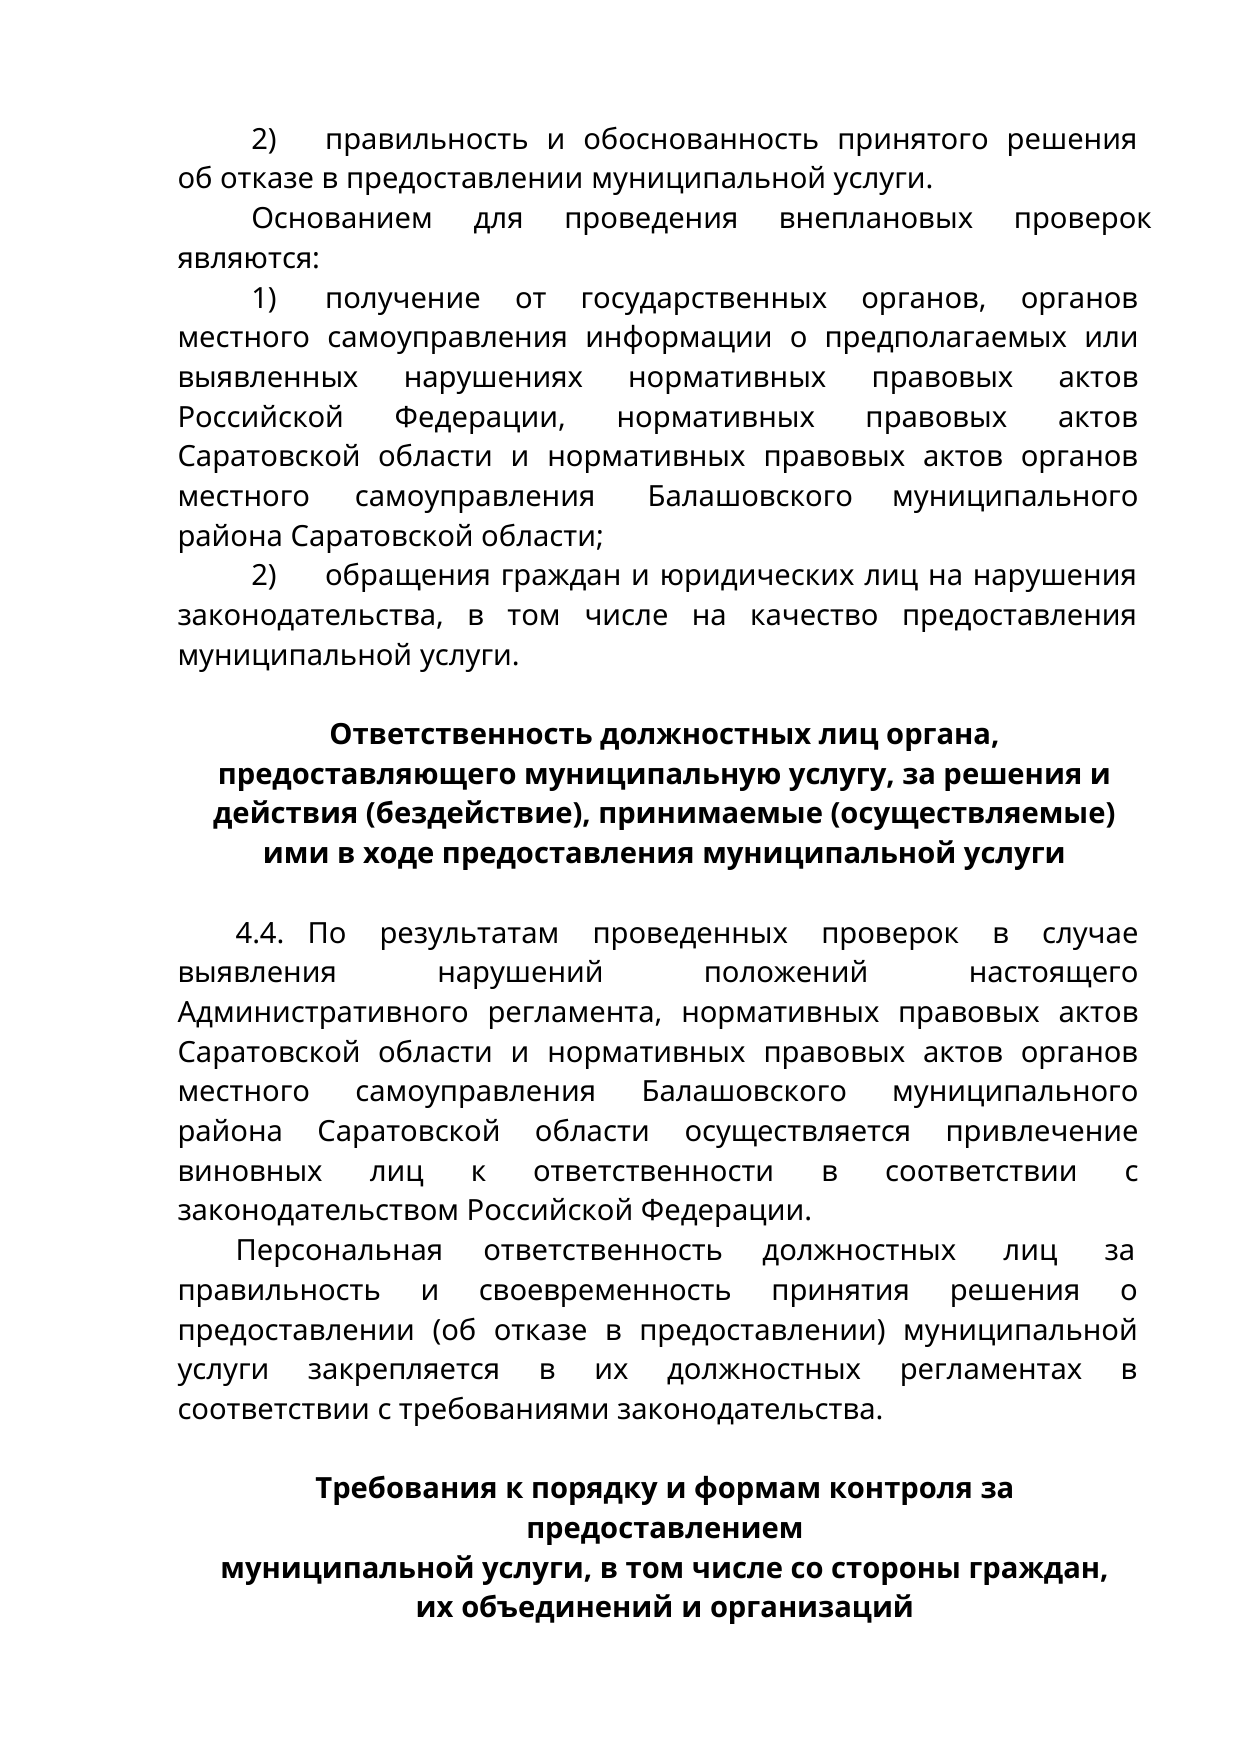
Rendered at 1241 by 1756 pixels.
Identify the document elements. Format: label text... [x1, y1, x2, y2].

text муниципальной услуги, в том числе со стороны граждан, их объединений и организаций [217, 1547, 1113, 1626]
text Персональная ответственность должностных лиц за правильность и своевременность принятия решения о предоставлении (об отказе в предоставлении) муниципальной услуги закрепляется в их должностных регламентах в соответствии с требованиями законодательства. [177, 1229, 1138, 1428]
text Ответственность должностных лиц органа, предоставляющего муниципальную услугу, за решения и действия (бездействие), принимаемые (осуществляемые) ими в ходе предоставления муниципальной услуги [177, 713, 1152, 872]
list По результатам проведенных проверок в случае выявления нарушений положений настоящего Административного регламента, нормативных правовых актов Саратовской области и нормативных правовых актов органов местного самоуправления Балашовского муниципального района Саратовской области осуществляется привлечение виновных лиц к ответственности в соответствии с законодательством Российской Федерации. [177, 912, 1138, 1229]
subtitle Требования к порядку и формам контроля за предоставлением [217, 1467, 1113, 1547]
text Основанием для проведения внеплановых проверок являются: [177, 197, 1152, 277]
list обращения граждан и юридических лиц на нарушения законодательства, в том числе на качество предоставления муниципальной услуги. [177, 555, 1137, 674]
list правильность и обоснованность принятого решения об отказе в предоставлении муниципальной услуги. [177, 118, 1138, 197]
list получение от государственных органов, органов местного самоуправления информации о предполагаемых или выявленных нарушениях нормативных правовых актов Российской Федерации, нормативных правовых актов Саратовской области и нормативных правовых актов органов местного самоуправления Балашовского муниципального района Саратовской области; [177, 277, 1138, 555]
